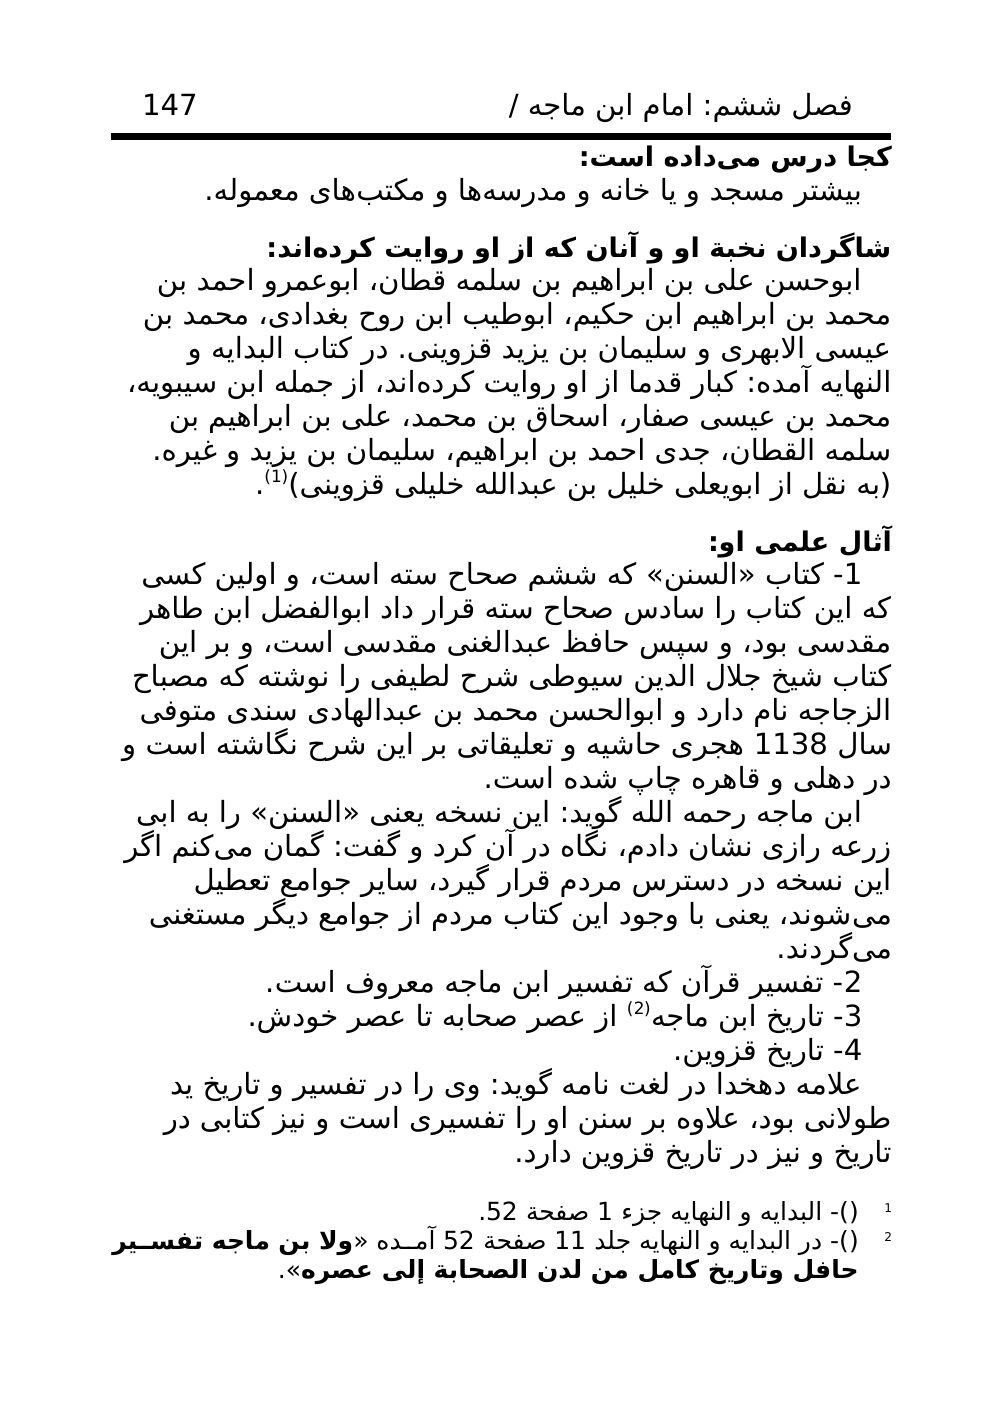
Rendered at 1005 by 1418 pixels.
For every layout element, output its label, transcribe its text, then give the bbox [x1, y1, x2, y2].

text 3- تاریخ ابن ماجه() از عصر صحابه تا عصر خودش. [112, 999, 892, 1033]
text بیشتر مسجد و یا خانه و مدرسه‌ها و مکتب‌های معموله. [112, 173, 892, 207]
text آثال علمی او: [112, 526, 892, 558]
text ابن ماجه رحمه الله گوید: این نسخه یعنی «السنن» را به ابی زرعه رازی نشان دادم، نگاه در آن کرد و گفت: گمان می‌کنم اگر این نسخه در دسترس مردم قرار گیرد، سایر جوامع تعطیل می‌شوند، یعنی با وجود این کتاب مردم از جوامع دیگر مستغنی می‌گردند. [112, 795, 892, 965]
text علامه دهخدا در لغت نامه گوید: وی را در تفسیر و تاریخ ید طولانی بود، علاوه بر سنن او را تفسیری است و نیز کتابی در تاریخ و نیز در تاریخ قزوین دارد. [112, 1067, 892, 1169]
text ابوحسن علی بن ابراهیم بن سلمه قطان، ابوعمرو احمد بن محمد بن ابراهیم ابن حکیم، ابوطیب ابن روح بغدادی، محمد بن عیسی الابهری و سلیمان بن یزید قزوینی. در کتاب البدایه و النهایه آمده: کبار قدما از او روایت کرده‌اند، از جمله ابن سیبویه، محمد بن عیسی صفار، اسحاق بن محمد، علی بن ابراهیم بن سلمه القطان، جدی احمد بن ابراهیم، سلیمان بن یزید و غیره. (به نقل از ابویعلی خلیل بن عبدالله خلیلی قزوینی)(). [112, 263, 892, 501]
text 1- کتاب «السنن» که ششم صحاح سته است، و اولین کسی که این کتاب را سادس صحاح سته قرار داد ابوالفضل ابن طاهر مقدسی بود، و سپس حافظ عبدالغنی مقدسی است، و بر این کتاب شیخ جلال الدین سیوطی شرح لطیفی را نوشته که مصباح الزجاجه نام دارد و ابوالحسن محمد بن عبدالهادی سندی متوفی سال 1138 هجری حاشیه و تعلیقاتی بر این شرح نگاشته است و در دهلی و قاهره چاپ شده است. [112, 558, 892, 795]
text کجا درس می‌داده است: [112, 141, 892, 173]
text شاگردان نخبة او و آنان که از او روایت کرده‌اند: [112, 232, 892, 263]
text 4- تاریخ قزوین. [112, 1033, 892, 1067]
text 2- تفسیر قرآن که تفسیر ابن ماجه معروف است. [112, 965, 892, 999]
